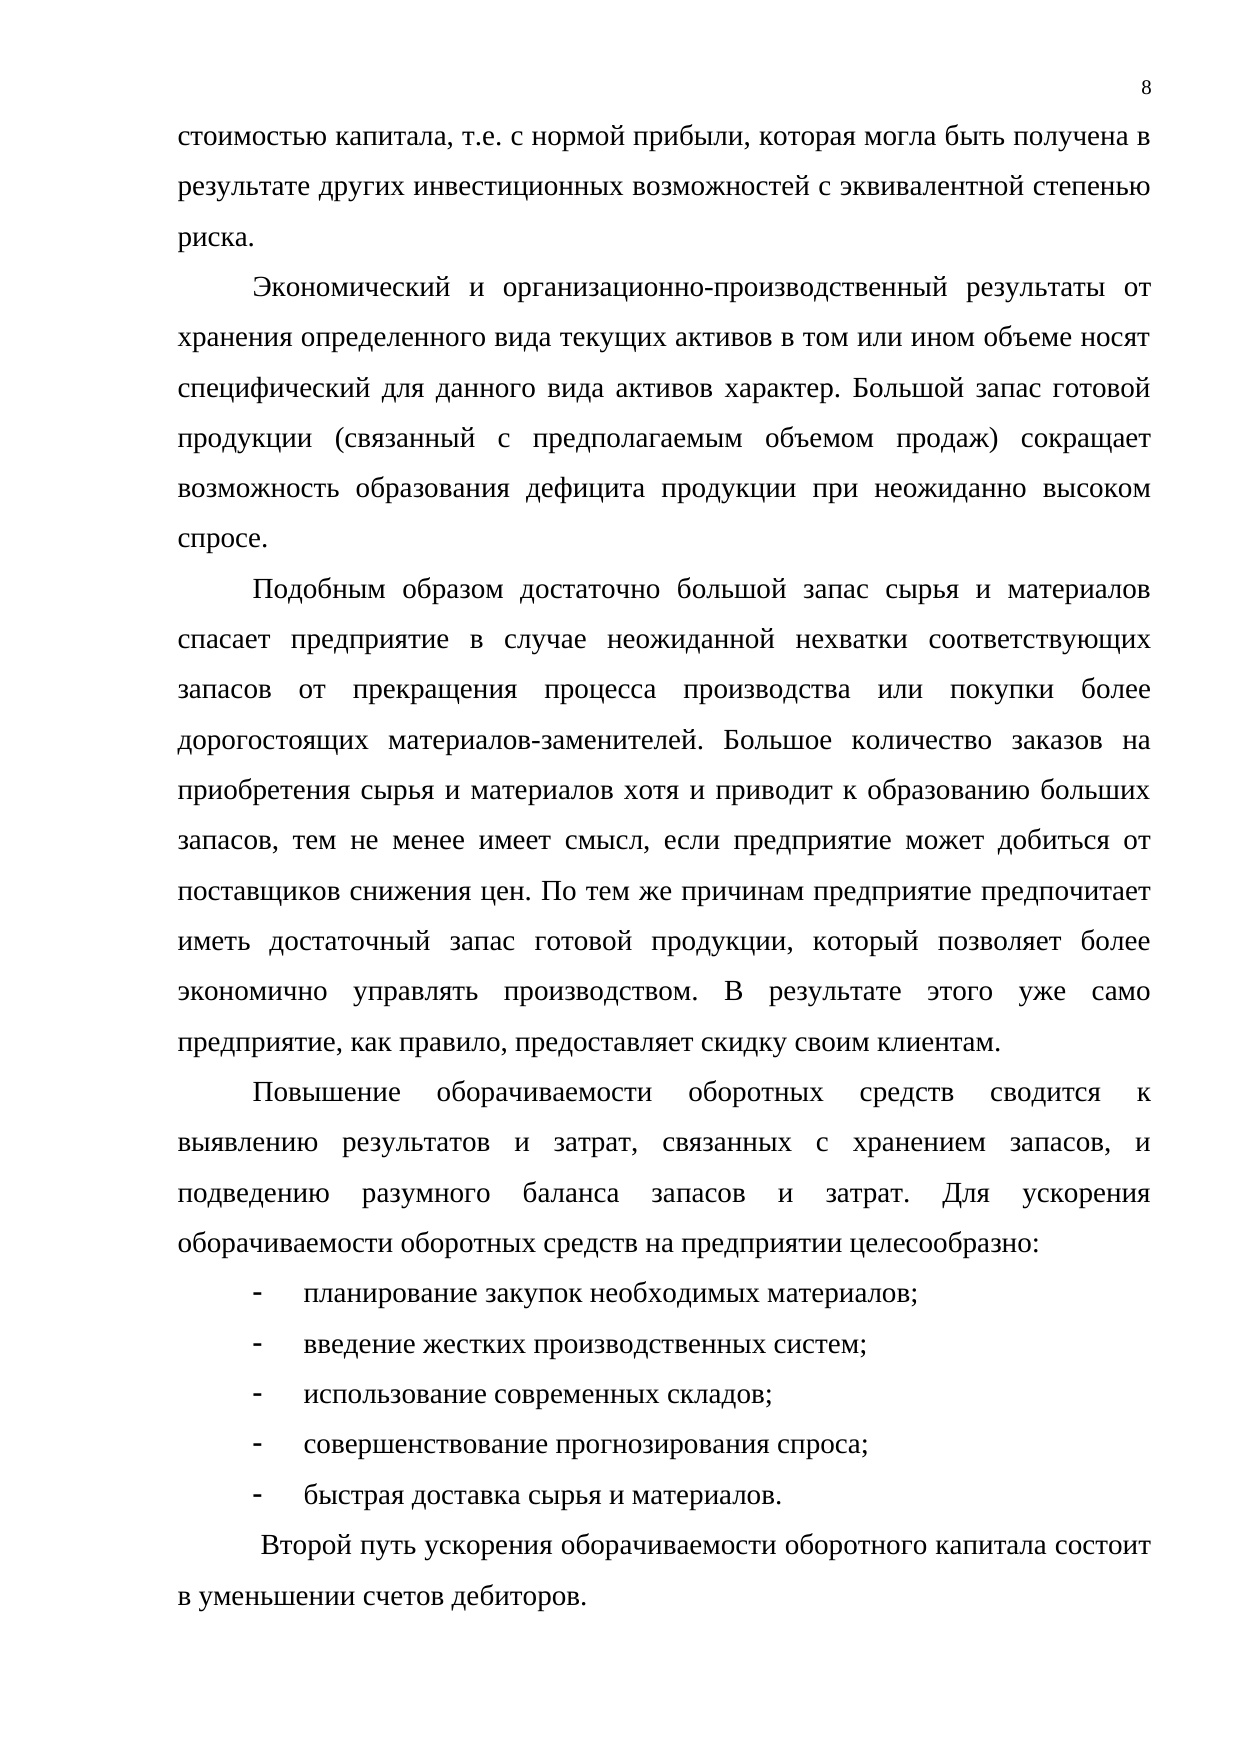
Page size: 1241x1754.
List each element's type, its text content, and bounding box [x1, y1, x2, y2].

text Подобным образом достаточно большой запас сырья и материалов спасает предприятие в случае неожиданной нехватки соответствующих запасов от прекращения процесса производства или покупки более дорогостоящих материалов-заменителей. Большое количество заказов на приобретения сырья и материалов хотя и приводит к образованию больших запасов, тем не менее имеет смысл, если предприятие может добиться от поставщиков снижения цен. По тем же причинам предприятие предпочитает иметь достаточный запас готовой продукции, который позволяет более экономично управлять производством. В результате этого уже само предприятие, как правило, предоставляет скидку своим клиентам. [177, 571, 1152, 1057]
text Второй путь ускорения оборачиваемости оборотного капитала состоит в уменьшении счетов дебиторов. [177, 1527, 1152, 1611]
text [177, 118, 1152, 252]
list совершенствование прогнозирования спроса; [177, 1427, 1152, 1460]
list планирование закупок необходимых материалов; [177, 1275, 1152, 1309]
text Экономический и организационно-производственный результаты от хранения определенного вида текущих активов в том или ином объеме носят специфический для данного вида активов характер. Большой запас готовой продукции (связанный с предполагаемым объемом продаж) сокращает возможность образования дефицита продукции при неожиданно высоком спросе. [177, 269, 1152, 554]
list введение жестких производственных систем; [177, 1326, 1152, 1359]
list быстрая доставка сырья и материалов. [177, 1477, 1152, 1511]
list использование современных складов; [177, 1376, 1152, 1410]
text Повышение оборачиваемости оборотных средств сводится к выявлению результатов и затрат, связанных с хранением запасов, и подведению разумного баланса запасов и затрат. Для ускорения оборачиваемости оборотных средств на предприятии целесообразно: [177, 1074, 1152, 1258]
